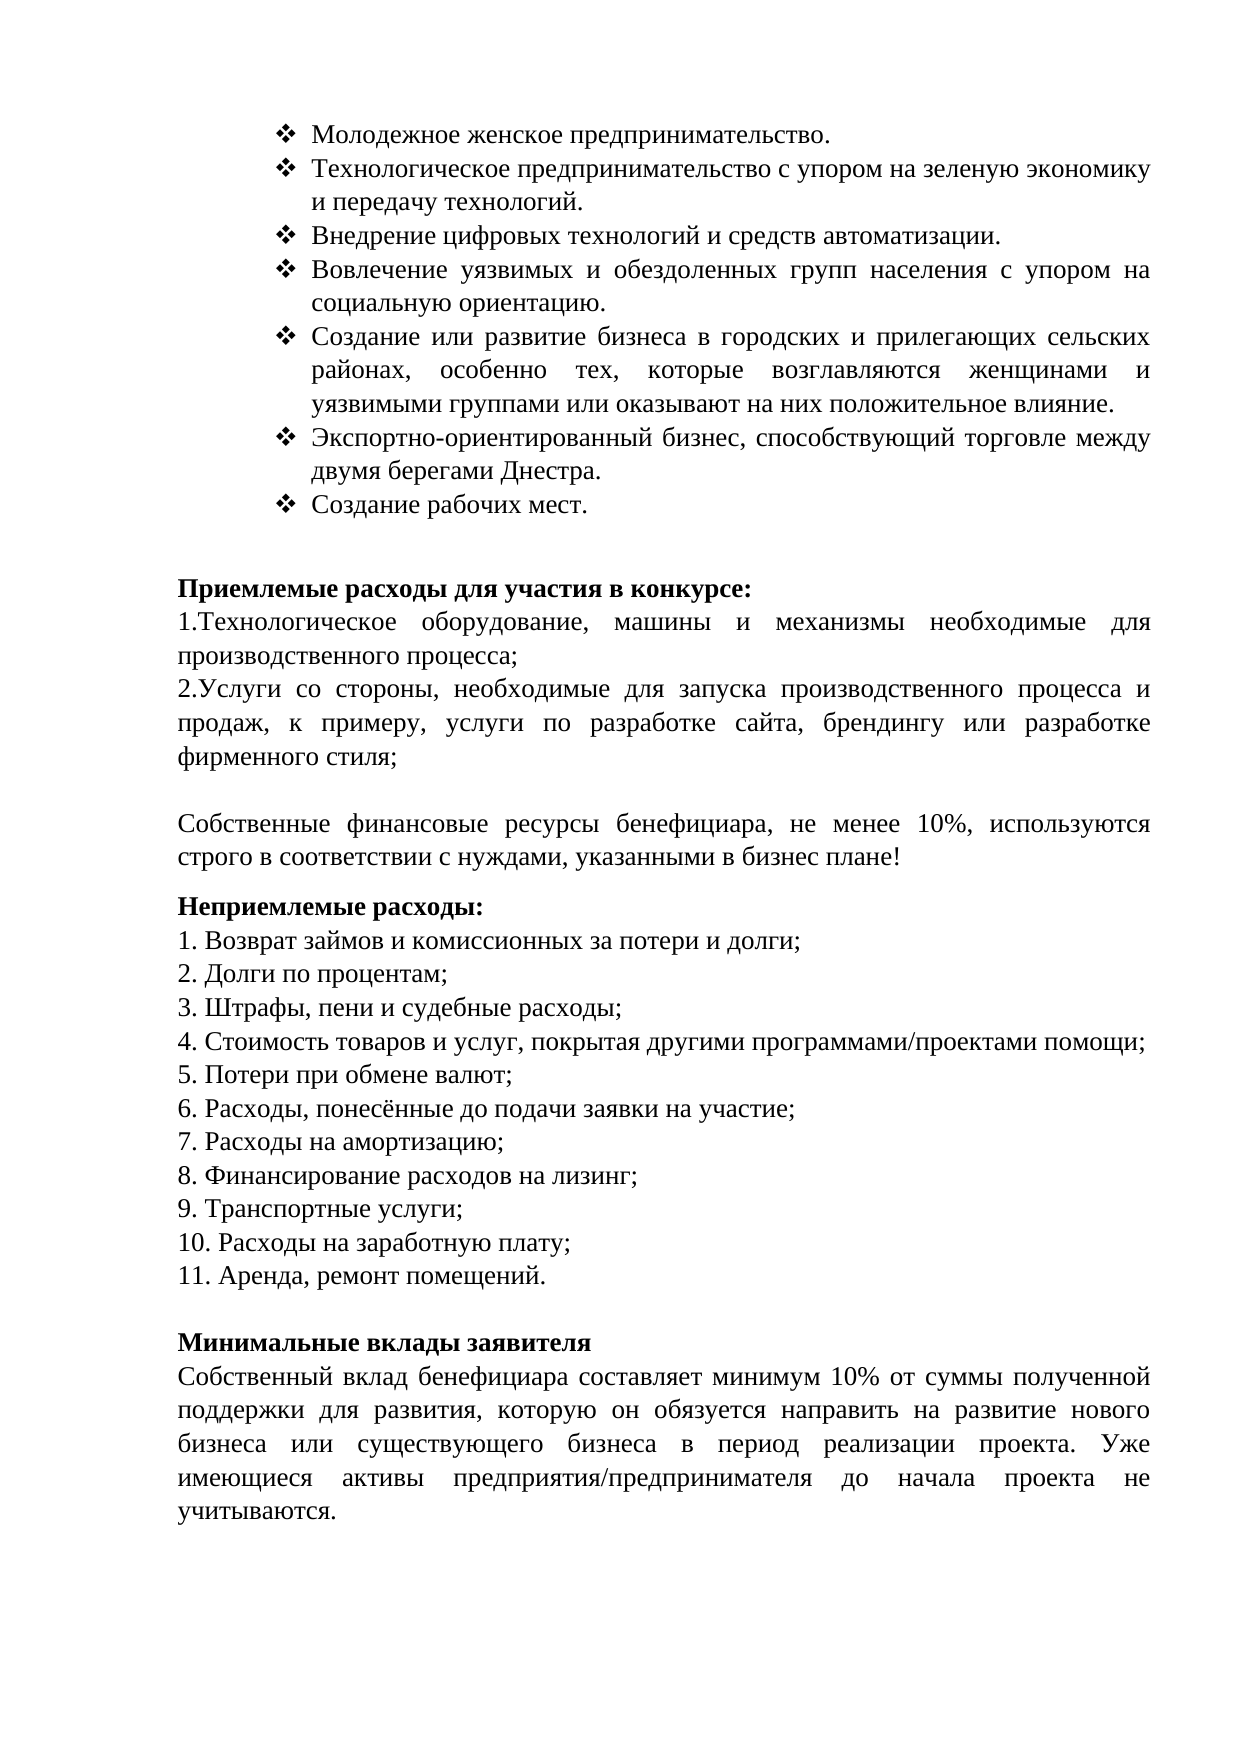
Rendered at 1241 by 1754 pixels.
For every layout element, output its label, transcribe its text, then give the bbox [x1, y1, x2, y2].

text 1. Возврат займов и комиссионных за потери и долги; [177, 924, 1152, 955]
text 10. Расходы на заработную плату; [177, 1226, 1152, 1257]
list Создание рабочих мест. [274, 488, 1152, 519]
text Собственные финансовые ресурсы бенефициара, не менее 10%, используются строго в соответствии с нуждами, указанными в бизнес плане! [177, 807, 1152, 871]
list Внедрение цифровых технологий и средств автоматизации. [274, 219, 1152, 250]
text Приемлемые расходы для участия в конкурсе: [177, 572, 1152, 603]
text 2.Услуги со стороны, необходимые для запуска производственного процесса и продаж, к примеру, услуги по разработке сайта, брендингу или разработке фирменного стиля; [177, 672, 1152, 771]
text Неприемлемые расходы: [177, 890, 1152, 922]
text 3. Штрафы, пени и судебные расходы; [177, 991, 1152, 1022]
text 4. Стоимость товаров и услуг, покрытая другими программами/проектами помощи; [177, 1024, 1152, 1056]
text 8. Финансирование расходов на лизинг; [177, 1159, 1152, 1190]
text 2. Долги по процентам; [177, 957, 1152, 989]
list Молодежное женское предпринимательство. [274, 118, 1152, 149]
text 7. Расходы на амортизацию; [177, 1125, 1152, 1156]
list Технологическое предпринимательство с упором на зеленую экономику и передачу технологий. [274, 152, 1152, 217]
text 5. Потери при обмене валют; [177, 1058, 1152, 1089]
text Минимальные вклады заявителя [177, 1326, 1152, 1358]
text 1.Технологическое оборудование, машины и механизмы необходимые для производственного процесса; [177, 605, 1152, 670]
text 6. Расходы, понесённые до подачи заявки на участие; [177, 1092, 1152, 1123]
list Экспортно-ориентированный бизнес, способствующий торговле между двумя берегами Днестра. [274, 421, 1152, 486]
text 11. Аренда, ремонт помещений. [177, 1259, 1152, 1291]
text Собственный вклад бенефициара составляет минимум 10% от суммы полученной поддержки для развития, которую он обязуется направить на развитие нового бизнеса или существующего бизнеса в период реализации проекта. Уже имеющиеся активы предприятия/предпринимателя до начала проекта не учитываются. [177, 1360, 1152, 1525]
text 9. Транспортные услуги; [177, 1192, 1152, 1223]
list Вовлечение уязвимых и обездоленных групп населения с упором на социальную ориентацию. [274, 253, 1152, 318]
list Создание или развитие бизнеса в городских и прилегающих сельских районах, особенно тех, которые возглавляются женщинами и уязвимыми группами или оказывают на них положительное влияние. [274, 320, 1152, 418]
